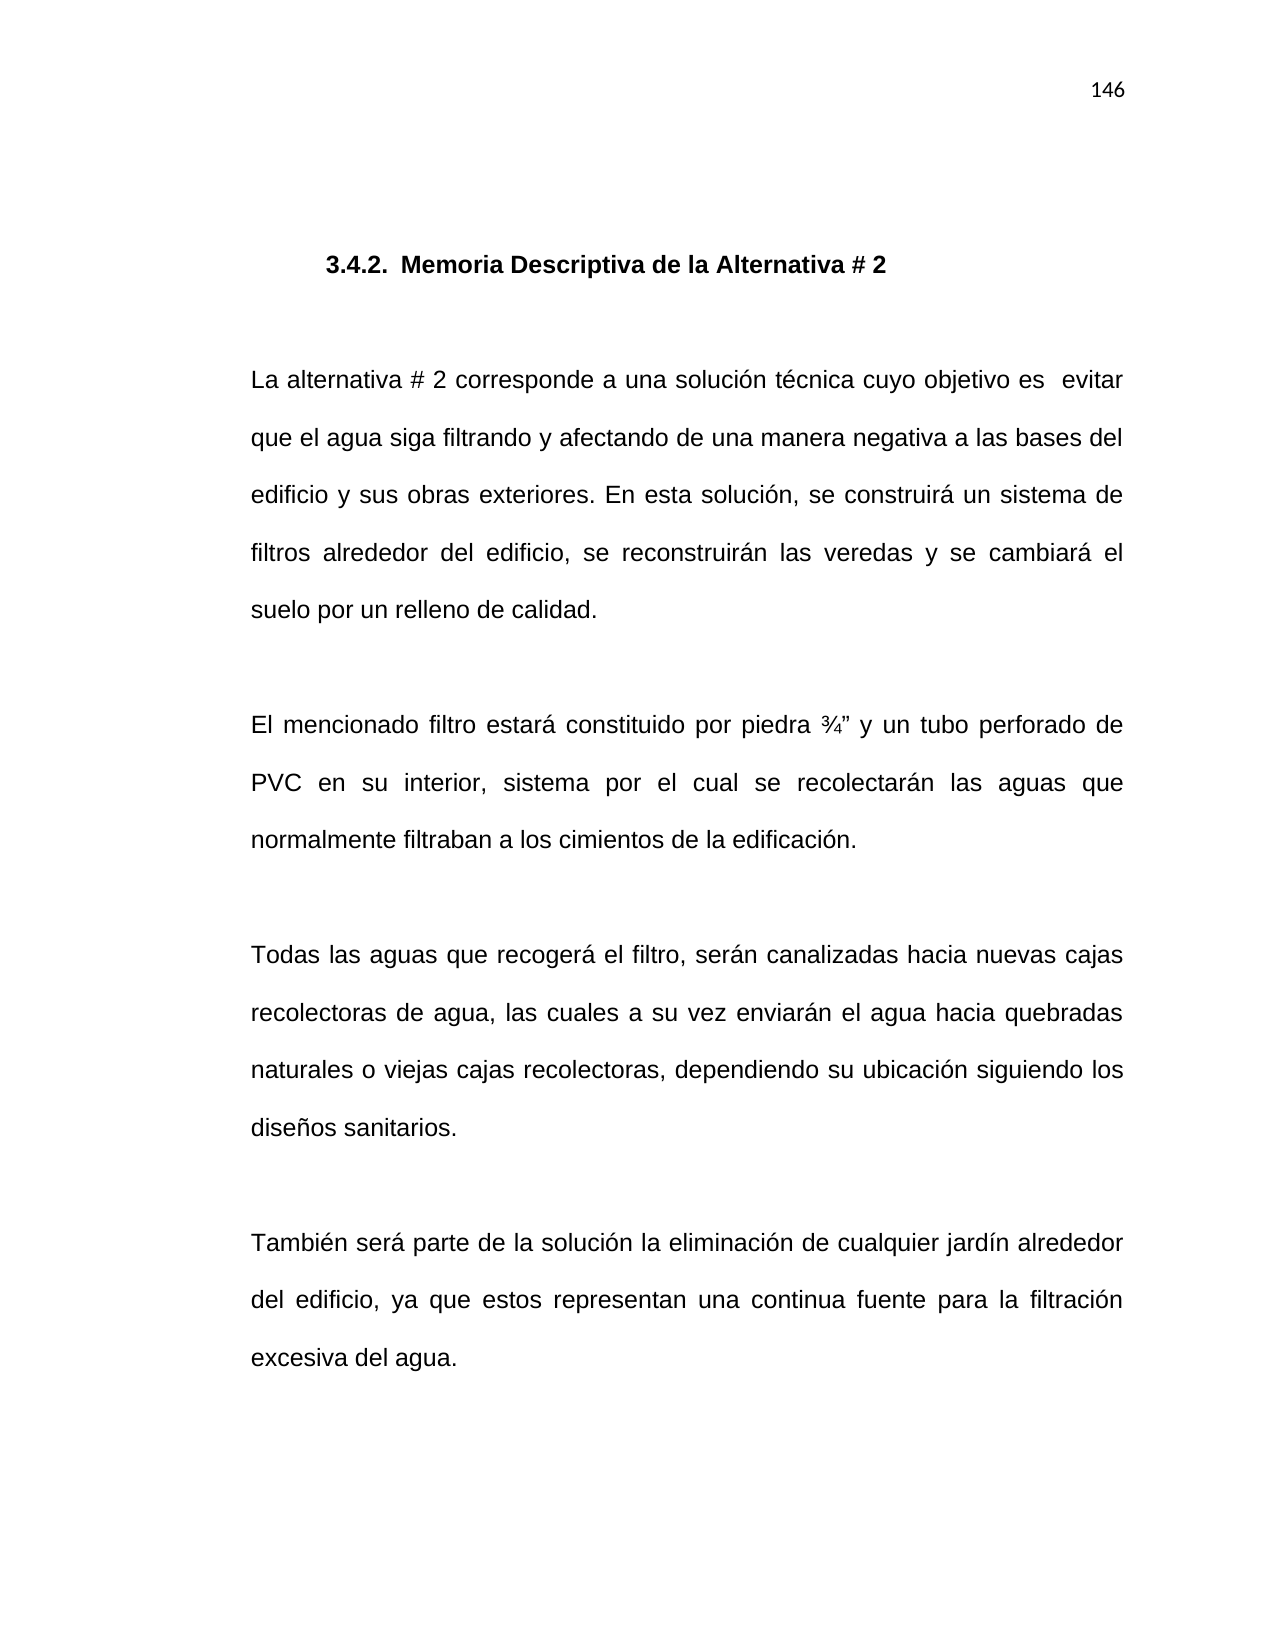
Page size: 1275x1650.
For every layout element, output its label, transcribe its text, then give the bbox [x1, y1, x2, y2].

text El mencionado filtro estará constituido por piedra ¾” y un tubo perforado de PVC en su interior, sistema por el cual se recolectarán las aguas que normalmente filtraban a los cimientos de la edificación. [251, 711, 1125, 854]
list Memoria Descriptiva de la Alternativa # 2 [326, 251, 1125, 279]
text Todas las aguas que recogerá el filtro, serán canalizadas hacia nuevas cajas recolectoras de agua, las cuales a su vez enviarán el agua hacia quebradas naturales o viejas cajas recolectoras, dependiendo su ubicación siguiendo los diseños sanitarios. [251, 941, 1125, 1142]
text También será parte de la solución la eliminación de cualquier jardín alrededor del edificio, ya que estos representan una continua fuente para la filtración excesiva del agua. [251, 1228, 1125, 1372]
text La alternativa # 2 corresponde a una solución técnica cuyo objetivo es evitar que el agua siga filtrando y afectando de una manera negativa a las bases del edificio y sus obras exteriores. En esta solución, se construirá un sistema de filtros alrededor del edificio, se reconstruirán las veredas y se cambiará el suelo por un relleno de calidad. [251, 366, 1125, 624]
